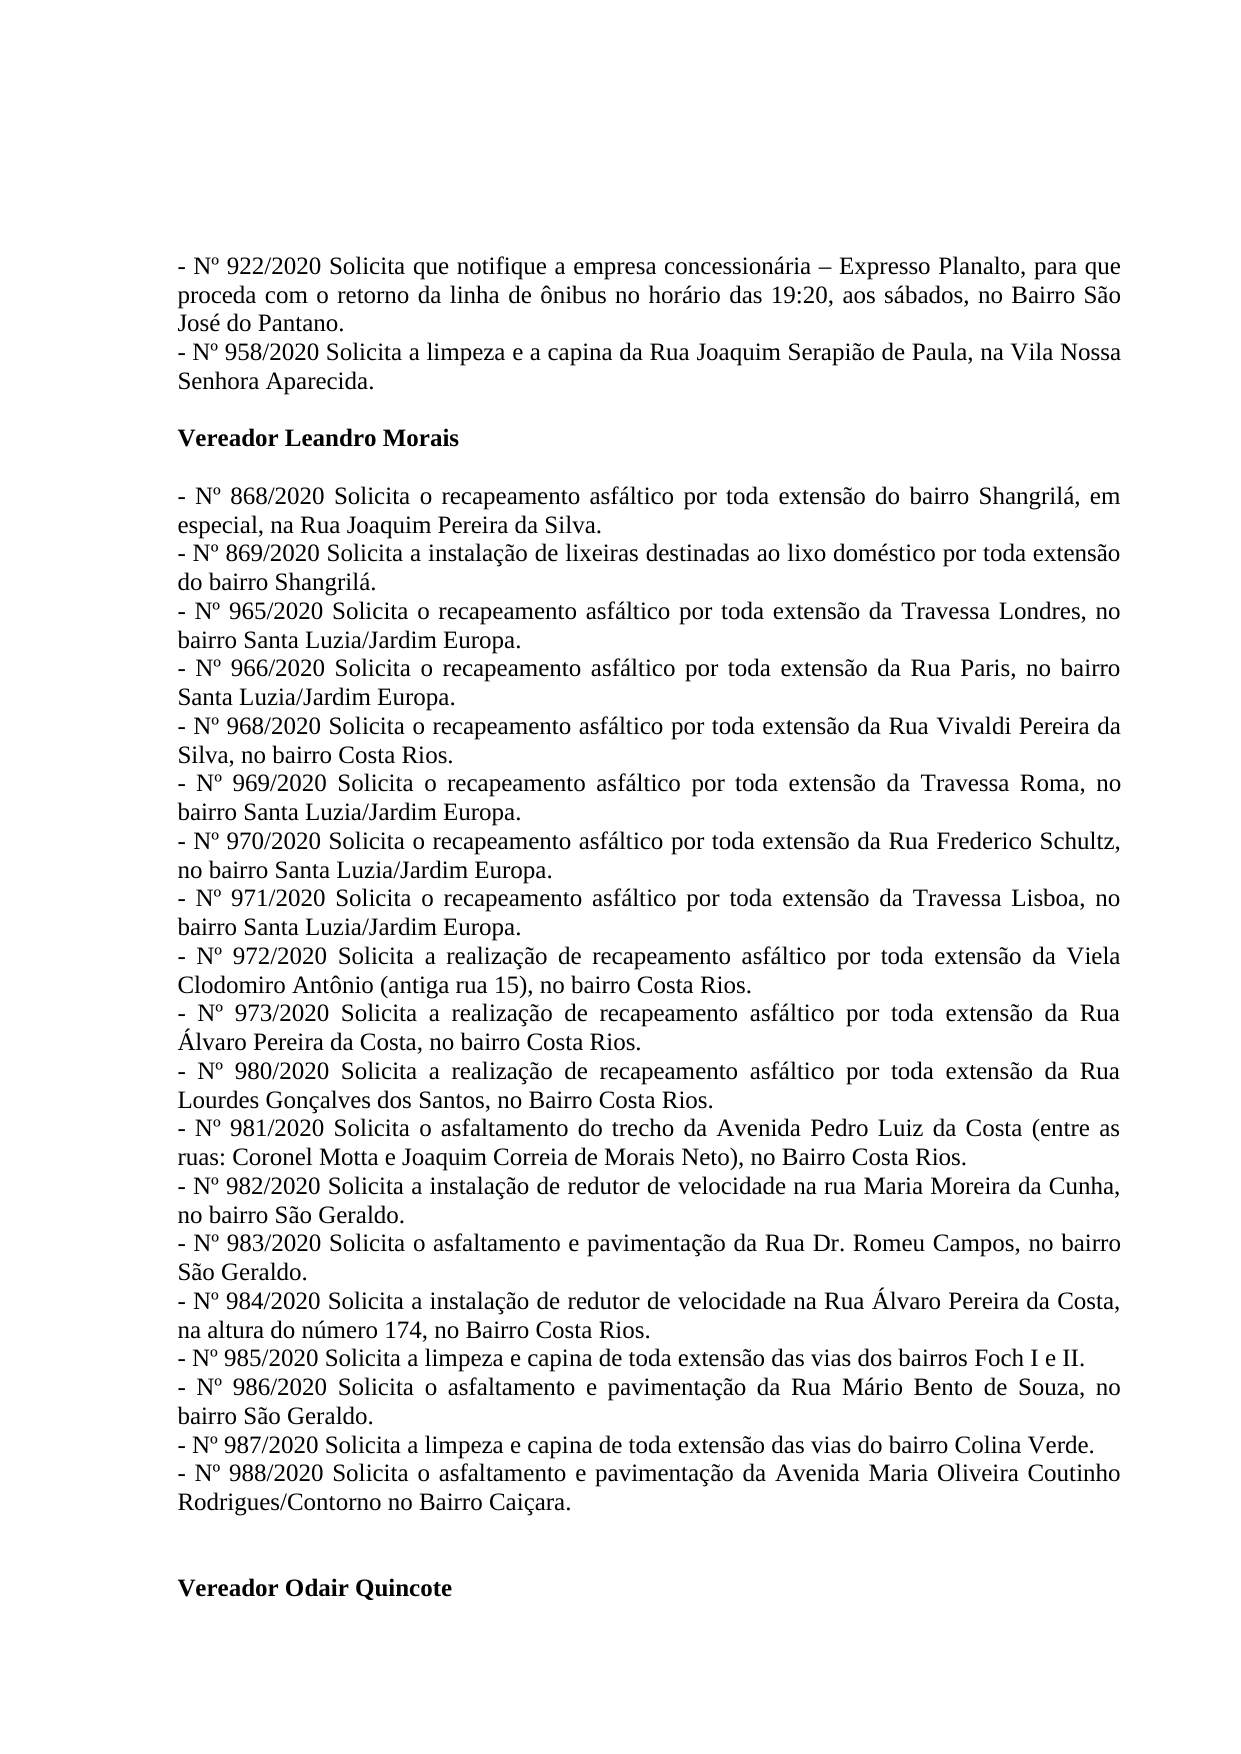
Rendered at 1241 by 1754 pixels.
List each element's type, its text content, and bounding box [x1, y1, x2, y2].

text - Nº 984/2020 Solicita a instalação de redutor de velocidade na Rua Álvaro Pereira da Costa, na altura do número 174, no Bairro Costa Rios. [177, 1286, 1122, 1343]
text Vereador Leandro Morais [177, 423, 1122, 452]
text - Nº 868/2020 Solicita o recapeamento asfáltico por toda extensão do bairro Shangrilá, em especial, na Rua Joaquim Pereira da Silva. [177, 481, 1122, 538]
text - Nº 972/2020 Solicita a realização de recapeamento asfáltico por toda extensão da Viela Clodomiro Antônio (antiga rua 15), no bairro Costa Rios. [177, 941, 1122, 998]
text - Nº 986/2020 Solicita o asfaltamento e pavimentação da Rua Mário Bento de Souza, no bairro São Geraldo. [177, 1372, 1122, 1430]
text - Nº 965/2020 Solicita o recapeamento asfáltico por toda extensão da Travessa Londres, no bairro Santa Luzia/Jardim Europa. [177, 596, 1122, 653]
text - Nº 980/2020 Solicita a realização de recapeamento asfáltico por toda extensão da Rua Lourdes Gonçalves dos Santos, no Bairro Costa Rios. [177, 1056, 1122, 1113]
text - Nº 983/2020 Solicita o asfaltamento e pavimentação da Rua Dr. Romeu Campos, no bairro São Geraldo. [177, 1228, 1122, 1286]
text - Nº 988/2020 Solicita o asfaltamento e pavimentação da Avenida Maria Oliveira Coutinho Rodrigues/Contorno no Bairro Caiçara. [177, 1458, 1122, 1516]
text - Nº 969/2020 Solicita o recapeamento asfáltico por toda extensão da Travessa Roma, no bairro Santa Luzia/Jardim Europa. [177, 768, 1122, 826]
text - Nº 958/2020 Solicita a limpeza e a capina da Rua Joaquim Serapião de Paula, na Vila Nossa Senhora Aparecida. [177, 337, 1122, 395]
text - Nº 987/2020 Solicita a limpeza e capina de toda extensão das vias do bairro Colina Verde. [177, 1430, 1122, 1458]
text - Nº 970/2020 Solicita o recapeamento asfáltico por toda extensão da Rua Frederico Schultz, no bairro Santa Luzia/Jardim Europa. [177, 826, 1122, 883]
text - Nº 966/2020 Solicita o recapeamento asfáltico por toda extensão da Rua Paris, no bairro Santa Luzia/Jardim Europa. [177, 653, 1122, 711]
text - Nº 981/2020 Solicita o asfaltamento do trecho da Avenida Pedro Luiz da Costa (entre as ruas: Coronel Motta e Joaquim Correia de Morais Neto), no Bairro Costa Rios. [177, 1113, 1122, 1171]
text - Nº 968/2020 Solicita o recapeamento asfáltico por toda extensão da Rua Vivaldi Pereira da Silva, no bairro Costa Rios. [177, 711, 1122, 768]
text - Nº 922/2020 Solicita que notifique a empresa concessionária – Expresso Planalto, para que proceda com o retorno da linha de ônibus no horário das 19:20, aos sábados, no Bairro São José do Pantano. [177, 251, 1122, 337]
text - Nº 973/2020 Solicita a realização de recapeamento asfáltico por toda extensão da Rua Álvaro Pereira da Costa, no bairro Costa Rios. [177, 998, 1122, 1056]
text - Nº 985/2020 Solicita a limpeza e capina de toda extensão das vias dos bairros Foch I e II. [177, 1343, 1122, 1372]
text - Nº 869/2020 Solicita a instalação de lixeiras destinadas ao lixo doméstico por toda extensão do bairro Shangrilá. [177, 538, 1122, 596]
text - Nº 971/2020 Solicita o recapeamento asfáltico por toda extensão da Travessa Lisboa, no bairro Santa Luzia/Jardim Europa. [177, 883, 1122, 941]
text Vereador Odair Quincote [177, 1573, 1122, 1602]
text - Nº 982/2020 Solicita a instalação de redutor de velocidade na rua Maria Moreira da Cunha, no bairro São Geraldo. [177, 1171, 1122, 1228]
